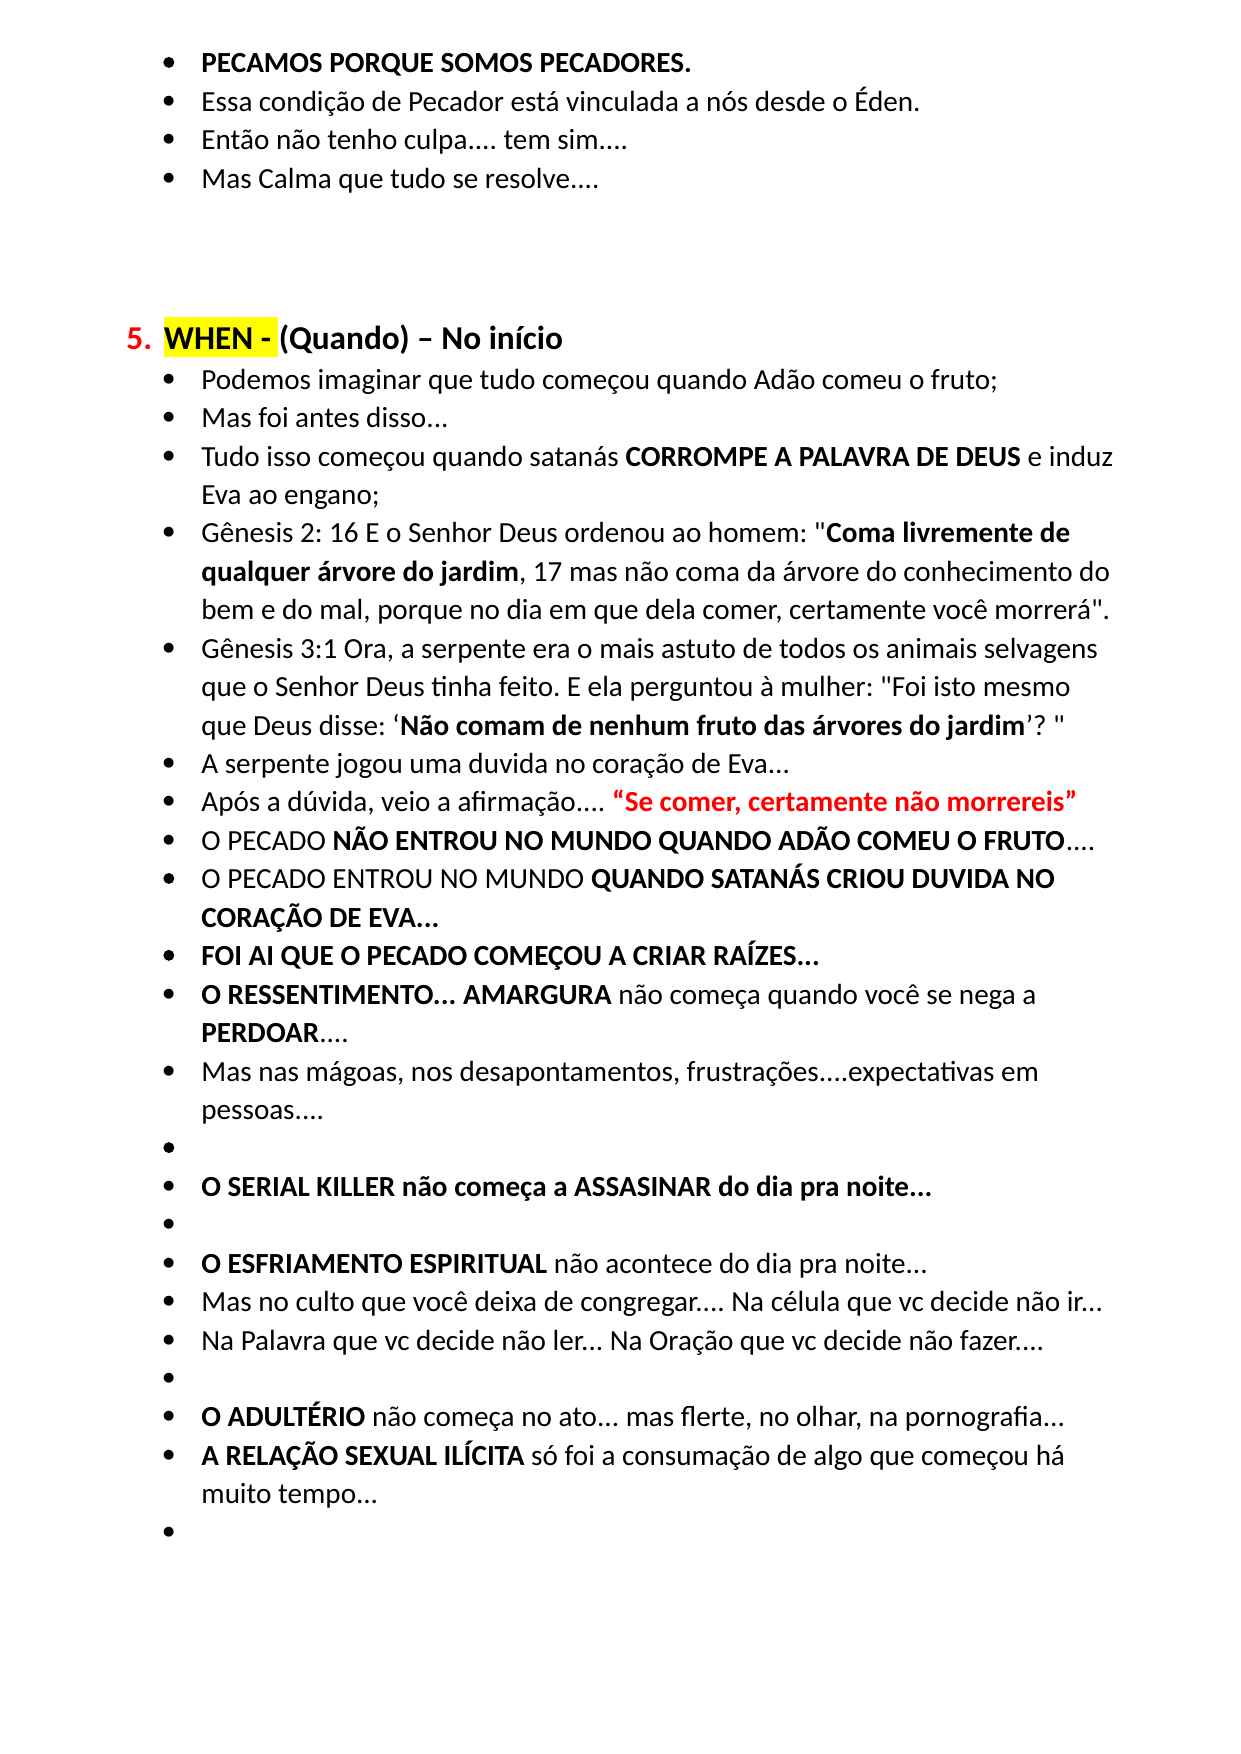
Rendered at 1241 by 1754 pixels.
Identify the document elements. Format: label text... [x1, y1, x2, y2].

list Mas nas mágoas, nos desapontamentos, frustrações....expectativas em pessoas.... [164, 1053, 1122, 1127]
list WHEN - (Quando) – No início [278, 317, 1122, 357]
list FOI AI QUE O PECADO COMEÇOU A CRIAR RAÍZES... [164, 937, 1122, 973]
list Mas foi antes disso... [164, 399, 1122, 435]
list Na Palavra que vc decide não ler... Na Oração que vc decide não fazer.... [164, 1322, 1122, 1357]
list Após a dúvida, veio a afirmação.... “Se comer, certamente não morrereis” [164, 783, 1122, 819]
list Gênesis 2: 16 E o Senhor Deus ordenou ao homem: "Coma livremente de qualquer árvore do jardim, 17 mas não coma da árvore do conhecimento do bem e do mal, porque no dia em que dela comer, certamente você morrerá". [164, 514, 1122, 627]
list O ADULTÉRIO não começa no ato... mas flerte, no olhar, na pornografia... [164, 1398, 1122, 1434]
list Tudo isso começou quando satanás CORROMPE A PALAVRA DE DEUS e induz Eva ao engano; [164, 438, 1122, 512]
list Mas no culto que você deixa de congregar.... Na célula que vc decide não ir... [164, 1283, 1122, 1319]
list A serpente jogou uma duvida no coração de Eva... [164, 745, 1122, 781]
list Essa condição de Pecador está vinculada a nós desde o Éden. [164, 83, 1122, 118]
list O ESFRIAMENTO ESPIRITUAL não acontece do dia pra noite... [164, 1245, 1122, 1280]
list A RELAÇÃO SEXUAL ILÍCITA só foi a consumação de algo que começou há muito tempo... [164, 1437, 1122, 1511]
list O SERIAL KILLER não começa a ASSASINAR do dia pra noite... [164, 1168, 1122, 1203]
list O RESSENTIMENTO... AMARGURA não começa quando você se nega a PERDOAR.... [164, 976, 1122, 1050]
list Podemos imaginar que tudo começou quando Adão comeu o fruto; [164, 361, 1122, 396]
list O PECADO ENTROU NO MUNDO QUANDO SATANÁS CRIOU DUVIDA NO CORAÇÃO DE EVA... [164, 860, 1122, 934]
list O PECADO NÃO ENTROU NO MUNDO QUANDO ADÃO COMEU O FRUTO.... [164, 822, 1122, 858]
list Mas Calma que tudo se resolve.... [164, 160, 1122, 195]
list PECAMOS PORQUE SOMOS PECADORES. [164, 44, 1122, 80]
list Gênesis 3:1 Ora, a serpente era o mais astuto de todos os animais selvagens que o Senhor Deus tinha feito. E ela perguntou à mulher: "Foi isto mesmo que Deus disse: ‘Não comam de nenhum fruto das árvores do jardim’? " [164, 630, 1122, 742]
list Então não tenho culpa.... tem sim.... [164, 121, 1122, 157]
